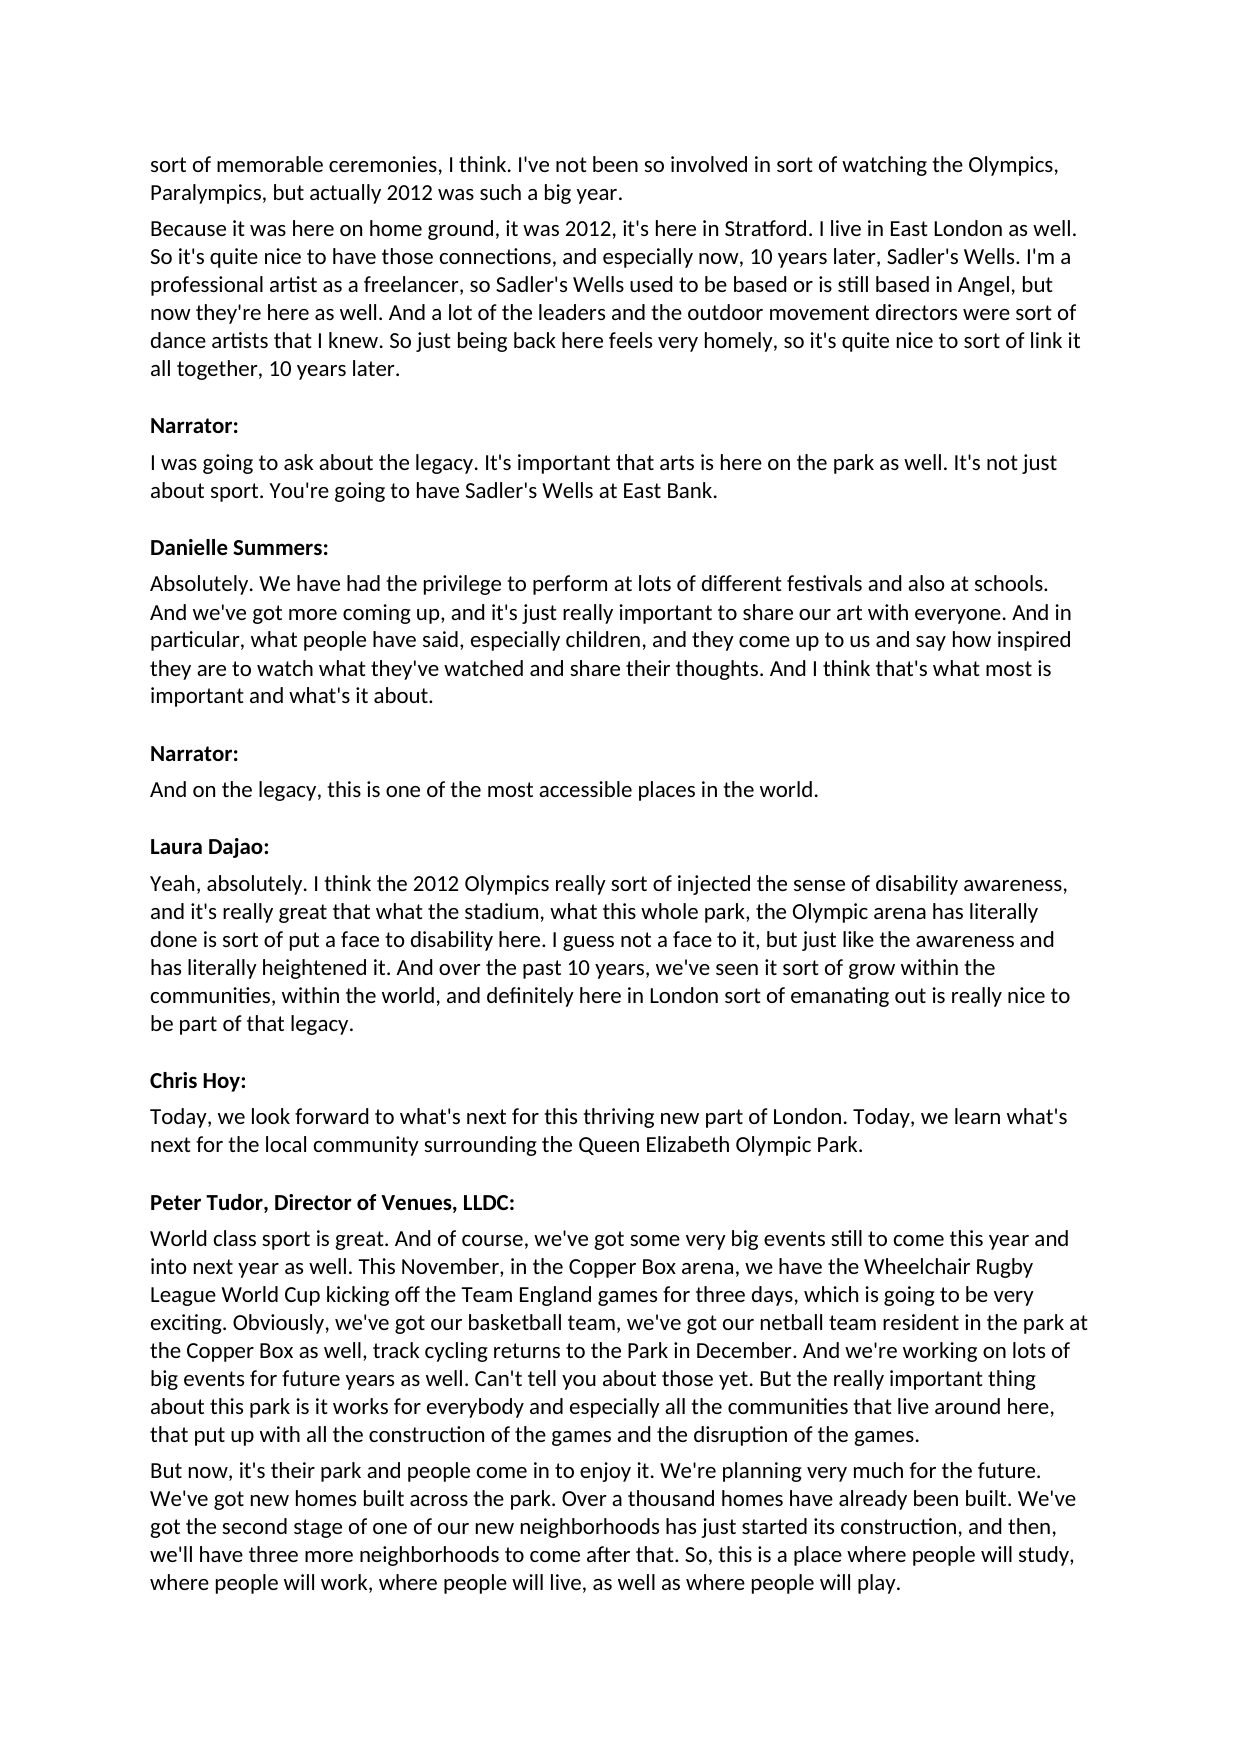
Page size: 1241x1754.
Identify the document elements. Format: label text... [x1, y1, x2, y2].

text Laura Dajao: [150, 832, 1090, 860]
text World class sport is great. And of course, we've got some very big events still to come this year and into next year as well. This November, in the Copper Box arena, we have the Wheelchair Rugby League World Cup kicking off the Team England games for three days, which is going to be very exciting. Obviously, we've got our basketball team, we've got our netball team resident in the park at the Copper Box as well, track cycling returns to the Park in December. And we're working on lots of big events for future years as well. Can't tell you about those yet. But the really important thing about this park is it works for everybody and especially all the communities that live around here, that put up with all the construction of the games and the disruption of the games. [150, 1224, 1090, 1448]
text Narrator: [150, 412, 1090, 440]
text Today, we look forward to what's next for this thriving new part of London. Today, we learn what's next for the local community surrounding the Queen Elizabeth Olympic Park. [150, 1102, 1090, 1158]
text Narrator: [150, 739, 1090, 767]
text But now, it's their park and people come in to enjoy it. We're planning very much for the future. We've got new homes built across the park. Over a thousand homes have already been built. We've got the second stage of one of our new neighborhoods has just started its construction, and then, we'll have three more neighborhoods to come after that. So, this is a place where people will study, where people will work, where people will live, as well as where people will play. [150, 1456, 1090, 1597]
text And on the legacy, this is one of the most accessible places in the world. [150, 775, 1090, 803]
text I was going to ask about the legacy. It's important that arts is here on the park as well. It's not just about sport. You're going to have Sadler's Wells at East Bank. [150, 448, 1090, 504]
text Peter Tudor, Director of Venues, LLDC: [150, 1188, 1090, 1216]
text Yeah, absolutely. I think the 2012 Olympics really sort of injected the sense of disability awareness, and it's really great that what the stadium, what this whole park, the Olympic arena has literally done is sort of put a face to disability here. I guess not a face to it, but just like the awareness and has literally heightened it. And over the past 10 years, we've seen it sort of grow within the communities, within the world, and definitely here in London sort of emanating out is really nice to be part of that legacy. [150, 869, 1090, 1037]
text Danielle Summers: [150, 533, 1090, 561]
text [150, 150, 1090, 206]
text Absolutely. We have had the privilege to perform at lots of different festivals and also at schools. And we've got more coming up, and it's just really important to share our art with everyone. And in particular, what people have said, especially children, and they come up to us and say how inspired they are to watch what they've watched and share their thoughts. And I think that's what most is important and what's it about. [150, 569, 1090, 710]
text Because it was here on home ground, it was 2012, it's here in Stratford. I live in East London as well. So it's quite nice to have those connections, and especially now, 10 years later, Sadler's Wells. I'm a professional artist as a freelancer, so Sadler's Wells used to be based or is still based in Angel, but now they're here as well. And a lot of the leaders and the outdoor movement directors were sort of dance artists that I knew. So just being back here feels very homely, so it's quite nice to sort of link it all together, 10 years later. [150, 214, 1090, 382]
text Chris Hoy: [150, 1066, 1090, 1094]
